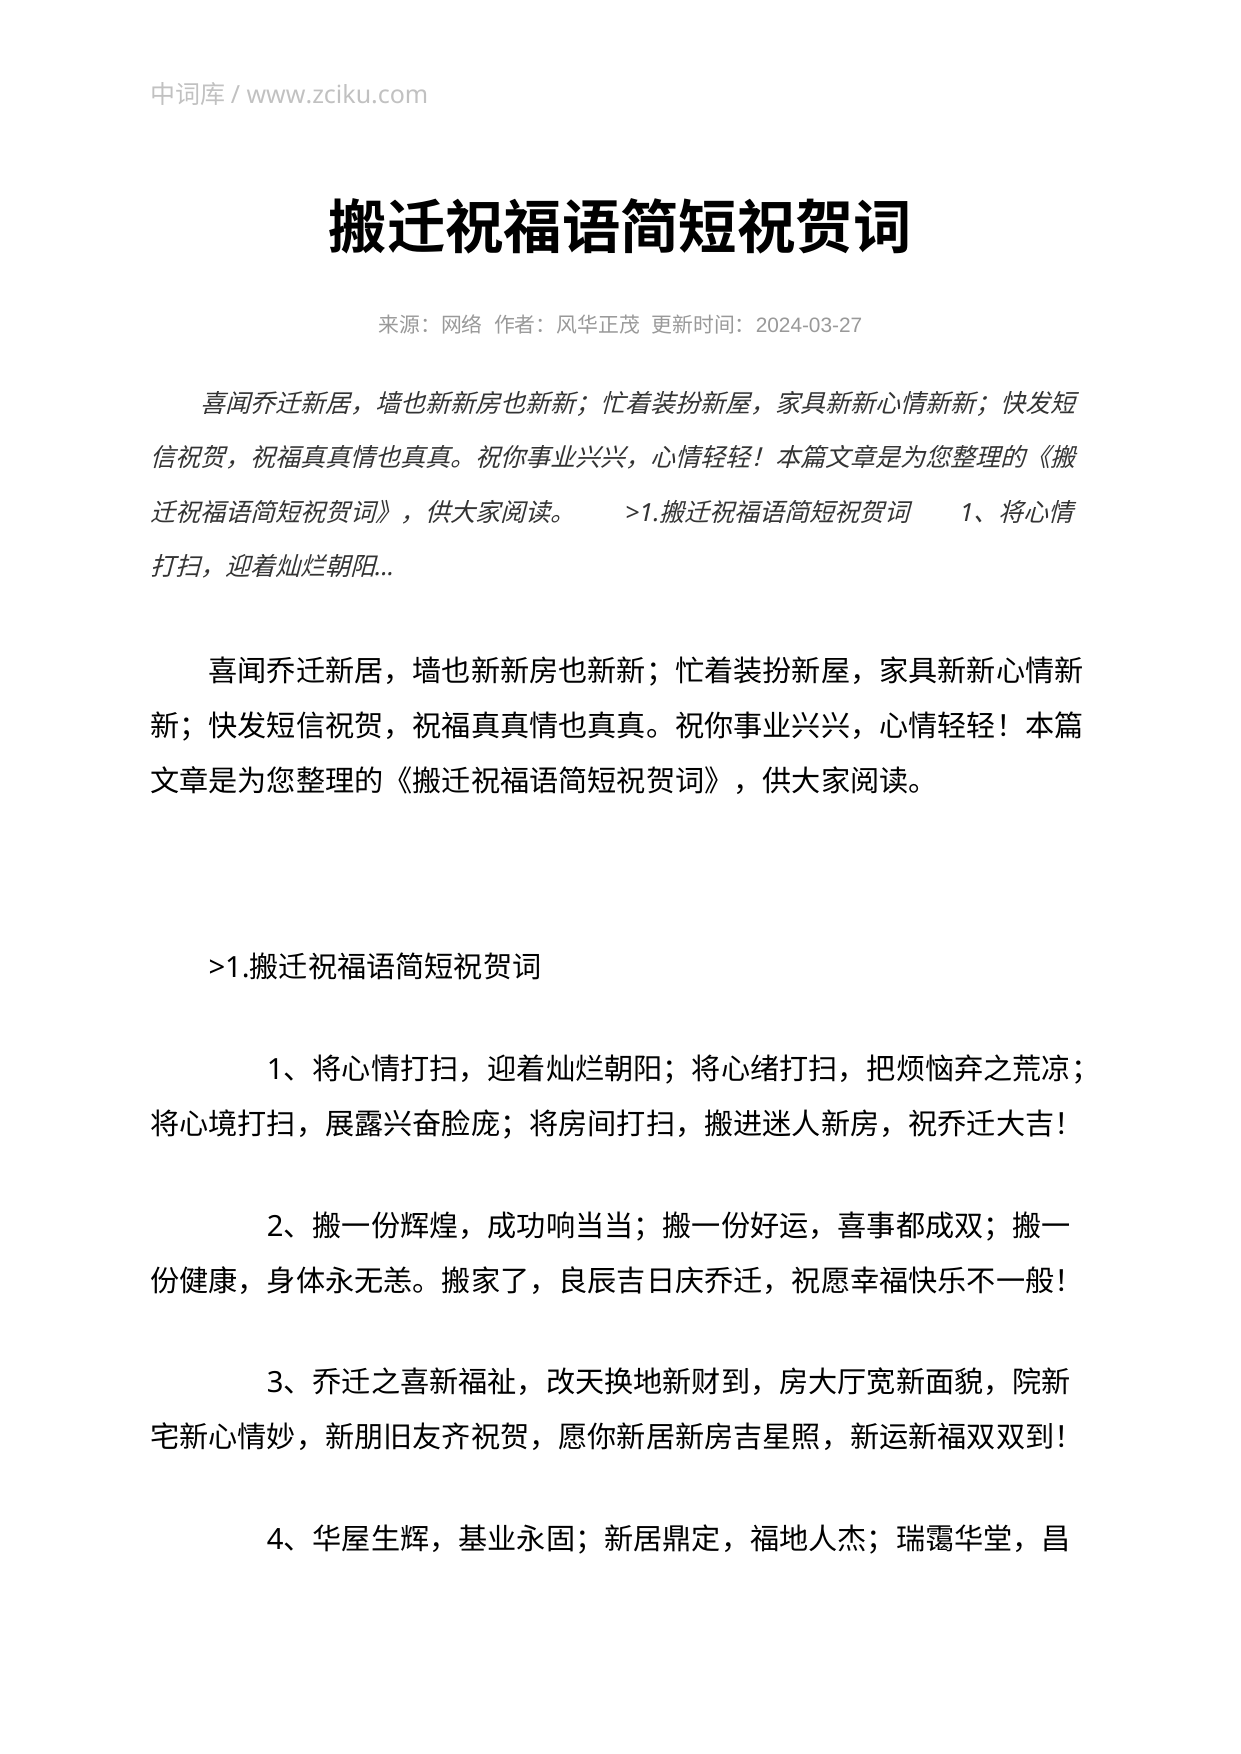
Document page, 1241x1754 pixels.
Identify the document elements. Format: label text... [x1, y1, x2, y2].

text 喜闻乔迁新居，墙也新新房也新新；忙着装扮新屋，家具新新心情新新；快发短信祝贺，祝福真真情也真真。祝你事业兴兴，心情轻轻！本篇文章是为您整理的《搬迁祝福语简短祝贺词》，供大家阅读。 >1.搬迁祝福语简短祝贺词 1、将心情打扫，迎着灿烂朝阳... [150, 383, 1090, 583]
text 2、搬一份辉煌，成功响当当；搬一份好运，喜事都成双；搬一份健康，身体永无恙。搬家了，良辰吉日庆乔迁，祝愿幸福快乐不一般！ [150, 1202, 1090, 1299]
subtitle 搬迁祝福语简短祝贺词 [150, 181, 1090, 266]
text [150, 1516, 1090, 1558]
text >1.搬迁祝福语简短祝贺词 [150, 943, 1090, 986]
text 3、乔迁之喜新福祉，改天换地新财到，房大厅宽新面貌，院新宅新心情妙，新朋旧友齐祝贺，愿你新居新房吉星照，新运新福双双到！ [150, 1359, 1090, 1456]
text 来源：网络 作者：风华正茂 更新时间：2024-03-27 [150, 313, 1090, 337]
text 1、将心情打扫，迎着灿烂朝阳；将心绪打扫，把烦恼弃之荒凉；将心境打扫，展露兴奋脸庞；将房间打扫，搬进迷人新房，祝乔迁大吉！ [150, 1046, 1090, 1143]
text 喜闻乔迁新居，墙也新新房也新新；忙着装扮新屋，家具新新心情新新；快发短信祝贺，祝福真真情也真真。祝你事业兴兴，心情轻轻！本篇文章是为您整理的《搬迁祝福语简短祝贺词》，供大家阅读。 [150, 648, 1090, 800]
